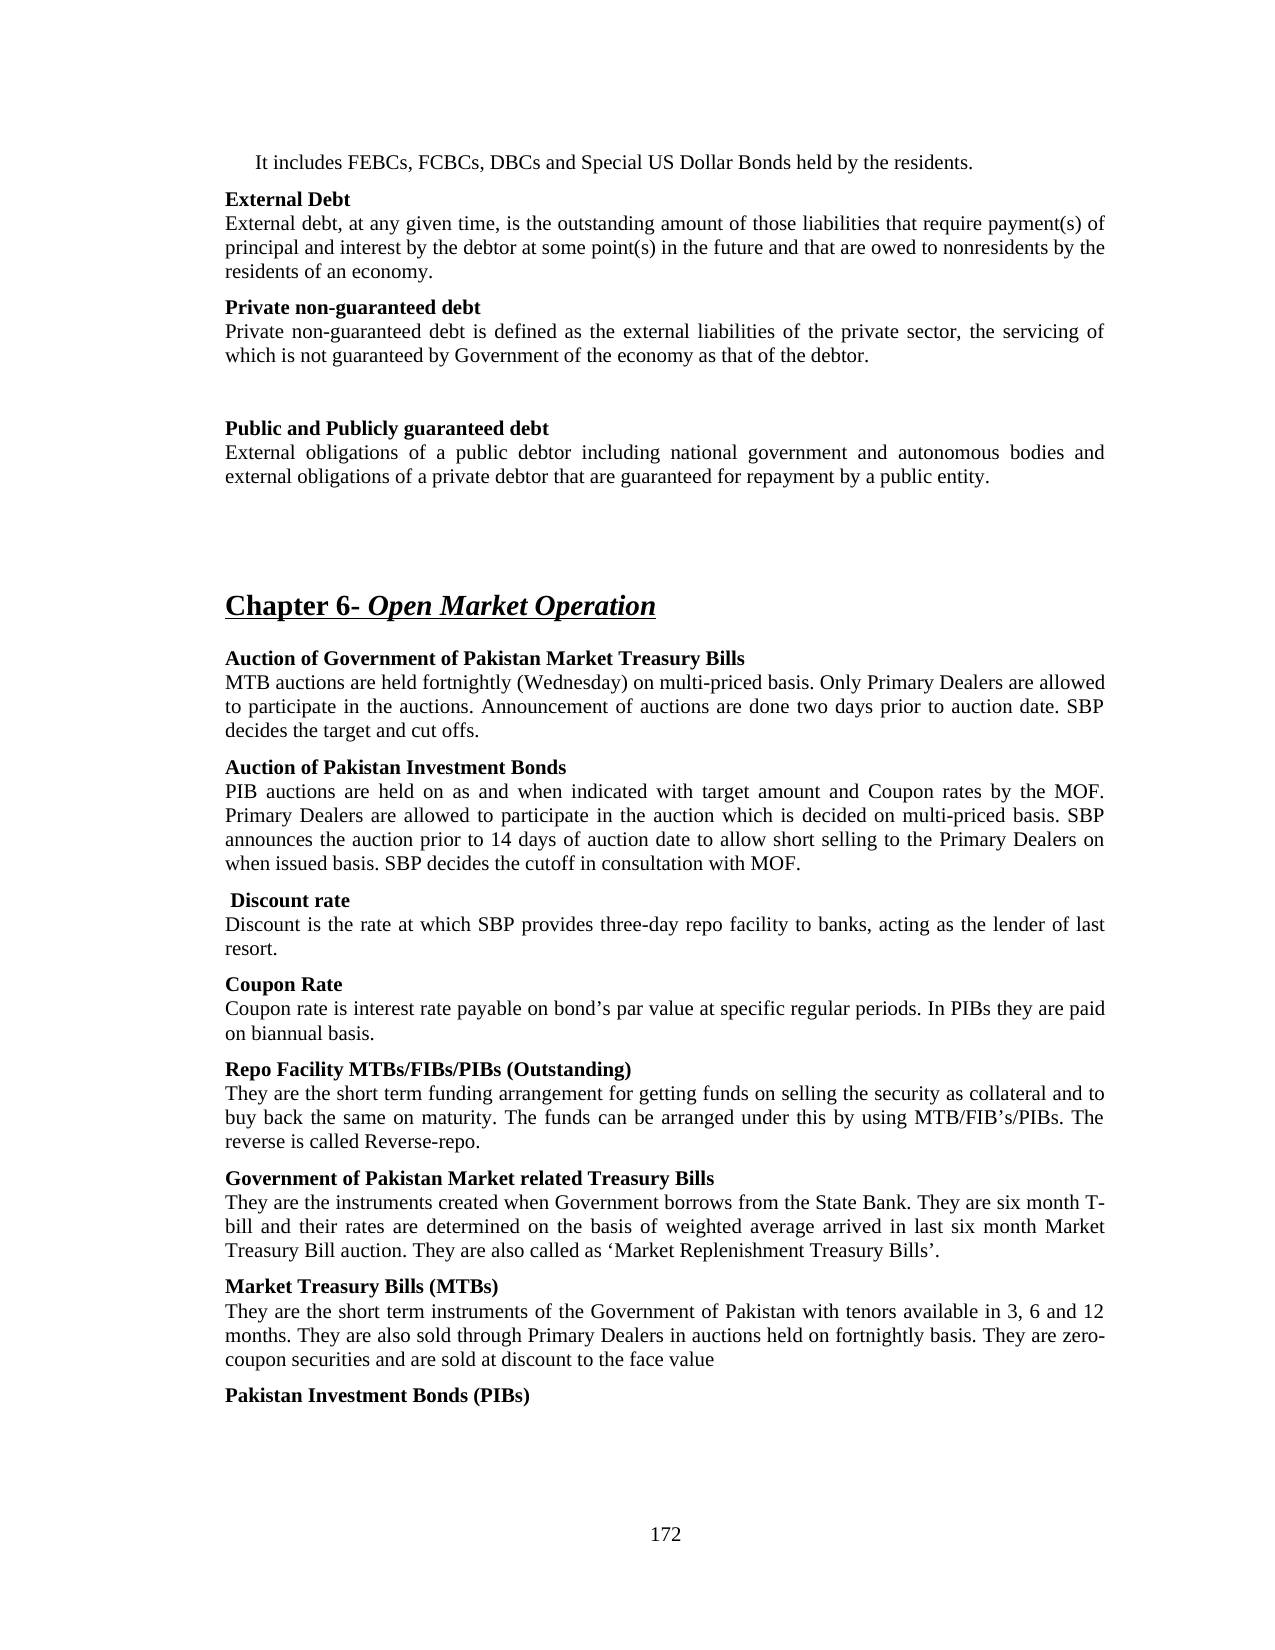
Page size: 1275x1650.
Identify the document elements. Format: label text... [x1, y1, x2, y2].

text Government of Pakistan Market related Treasury Bills [225, 1166, 1106, 1190]
text They are the short term instruments of the Government of Pakistan with tenors available in 3, 6 and 12 months. They are also sold through Primary Dealers in auctions held on fortnightly basis. They are zero-coupon securities and are sold at discount to the face value [225, 1298, 1106, 1371]
text Auction of Government of Pakistan Market Treasury Bills [225, 646, 1106, 670]
text External Debt [225, 187, 1106, 211]
text PIB auctions are held on as and when indicated with target amount and Coupon rates by the MOF. Primary Dealers are allowed to participate in the auction which is decided on multi-priced basis. SBP announces the auction prior to 14 days of auction date to allow short selling to the Primary Dealers on when issued basis. SBP decides the cutoff in consultation with MOF. [225, 779, 1106, 875]
text It includes FEBCs, FCBCs, DBCs and Special US Dollar Bonds held by the residents. [255, 150, 1106, 174]
text Private non-guaranteed debt is defined as the external liabilities of the private sector, the servicing of which is not guaranteed by Government of the economy as that of the debtor. [225, 319, 1106, 367]
text Pakistan Investment Bonds (PIBs) [225, 1383, 1106, 1407]
text MTB auctions are held fortnightly (Wednesday) on multi-priced basis. Only Primary Dealers are allowed to participate in the auctions. Announcement of auctions are done two days prior to auction date. SBP decides the target and cut offs. [225, 670, 1106, 742]
text Coupon rate is interest rate payable on bond’s par value at specific regular periods. In PIBs they are paid on biannual basis. [225, 996, 1106, 1044]
text They are the short term funding arrangement for getting funds on selling the security as collateral and to buy back the same on maturity. The funds can be arranged under this by using MTB/FIB’s/PIBs. The reverse is called Reverse-repo. [225, 1081, 1106, 1153]
text Repo Facility MTBs/FIBs/PIBs (Outstanding) [225, 1057, 1106, 1081]
text They are the instruments created when Government borrows from the State Bank. They are six month T-bill and their rates are determined on the basis of weighted average arrived in last six month Market Treasury Bill auction. They are also called as ‘Market Replenishment Treasury Bills’. [225, 1190, 1106, 1262]
text Discount is the rate at which SBP provides three-day repo facility to banks, acting as the lender of last resort. [225, 912, 1106, 960]
text Auction of Pakistan Investment Bonds [225, 755, 1106, 779]
text Market Treasury Bills (MTBs) [225, 1274, 1106, 1298]
text External obligations of a public debtor including national government and autonomous bodies and external obligations of a private debtor that are guaranteed for repayment by a public entity. [225, 440, 1106, 488]
text Discount rate [225, 888, 1106, 912]
text Coupon Rate [225, 972, 1106, 996]
text Public and Publicly guaranteed debt [225, 416, 1106, 440]
text External debt, at any given time, is the outstanding amount of those liabilities that require payment(s) of principal and interest by the debtor at some point(s) in the future and that are owed to nonresidents by the residents of an economy. [225, 211, 1106, 283]
text Private non-guaranteed debt [225, 295, 1106, 319]
text Chapter 6- Open Market Operation [225, 588, 1106, 622]
